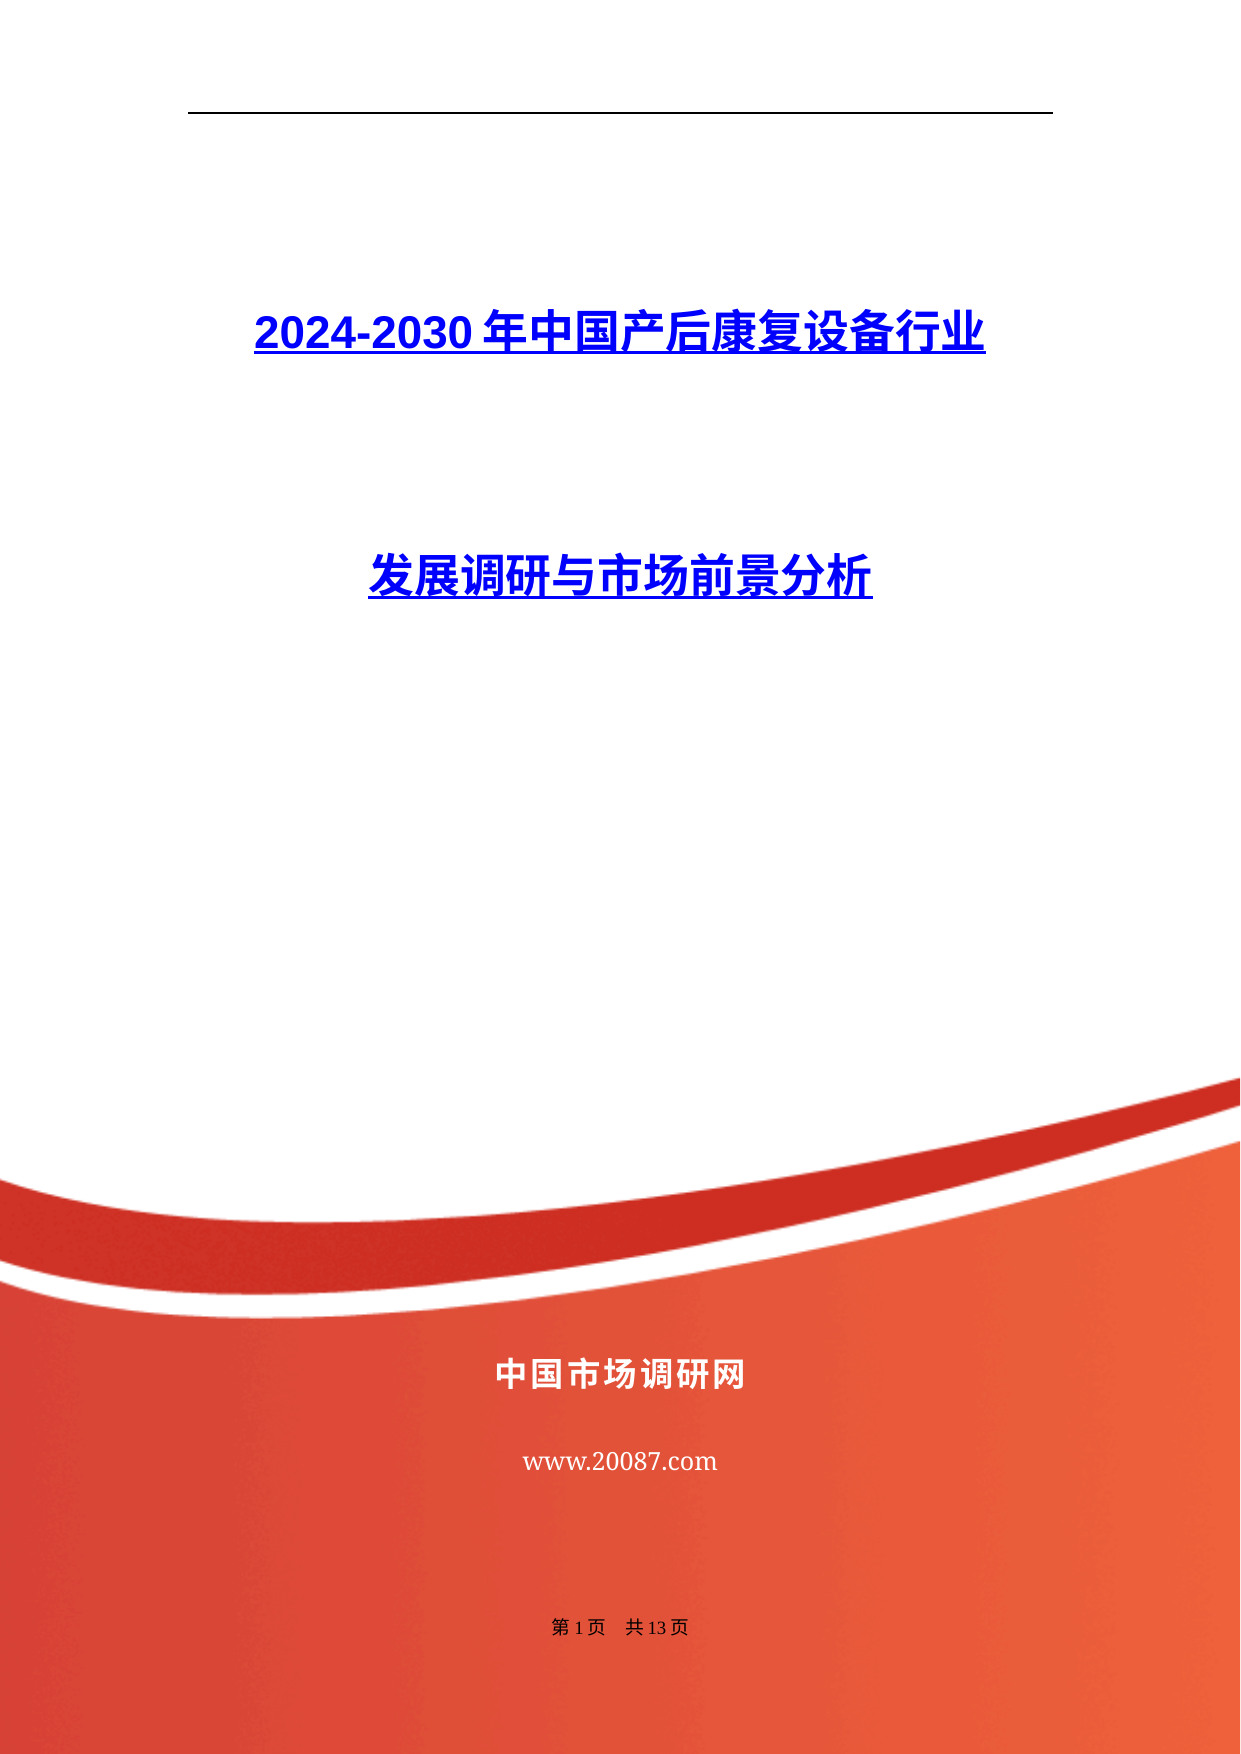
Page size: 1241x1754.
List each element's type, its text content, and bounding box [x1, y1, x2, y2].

picture [0, 1006, 1241, 1754]
subtitle 中国市场调研网 [187, 1339, 1053, 1404]
table_header 2024-2030年中国产后康复设备行业发展调研与市场前景分析 [188, 207, 1053, 773]
text www.20087.com [187, 1428, 1053, 1493]
